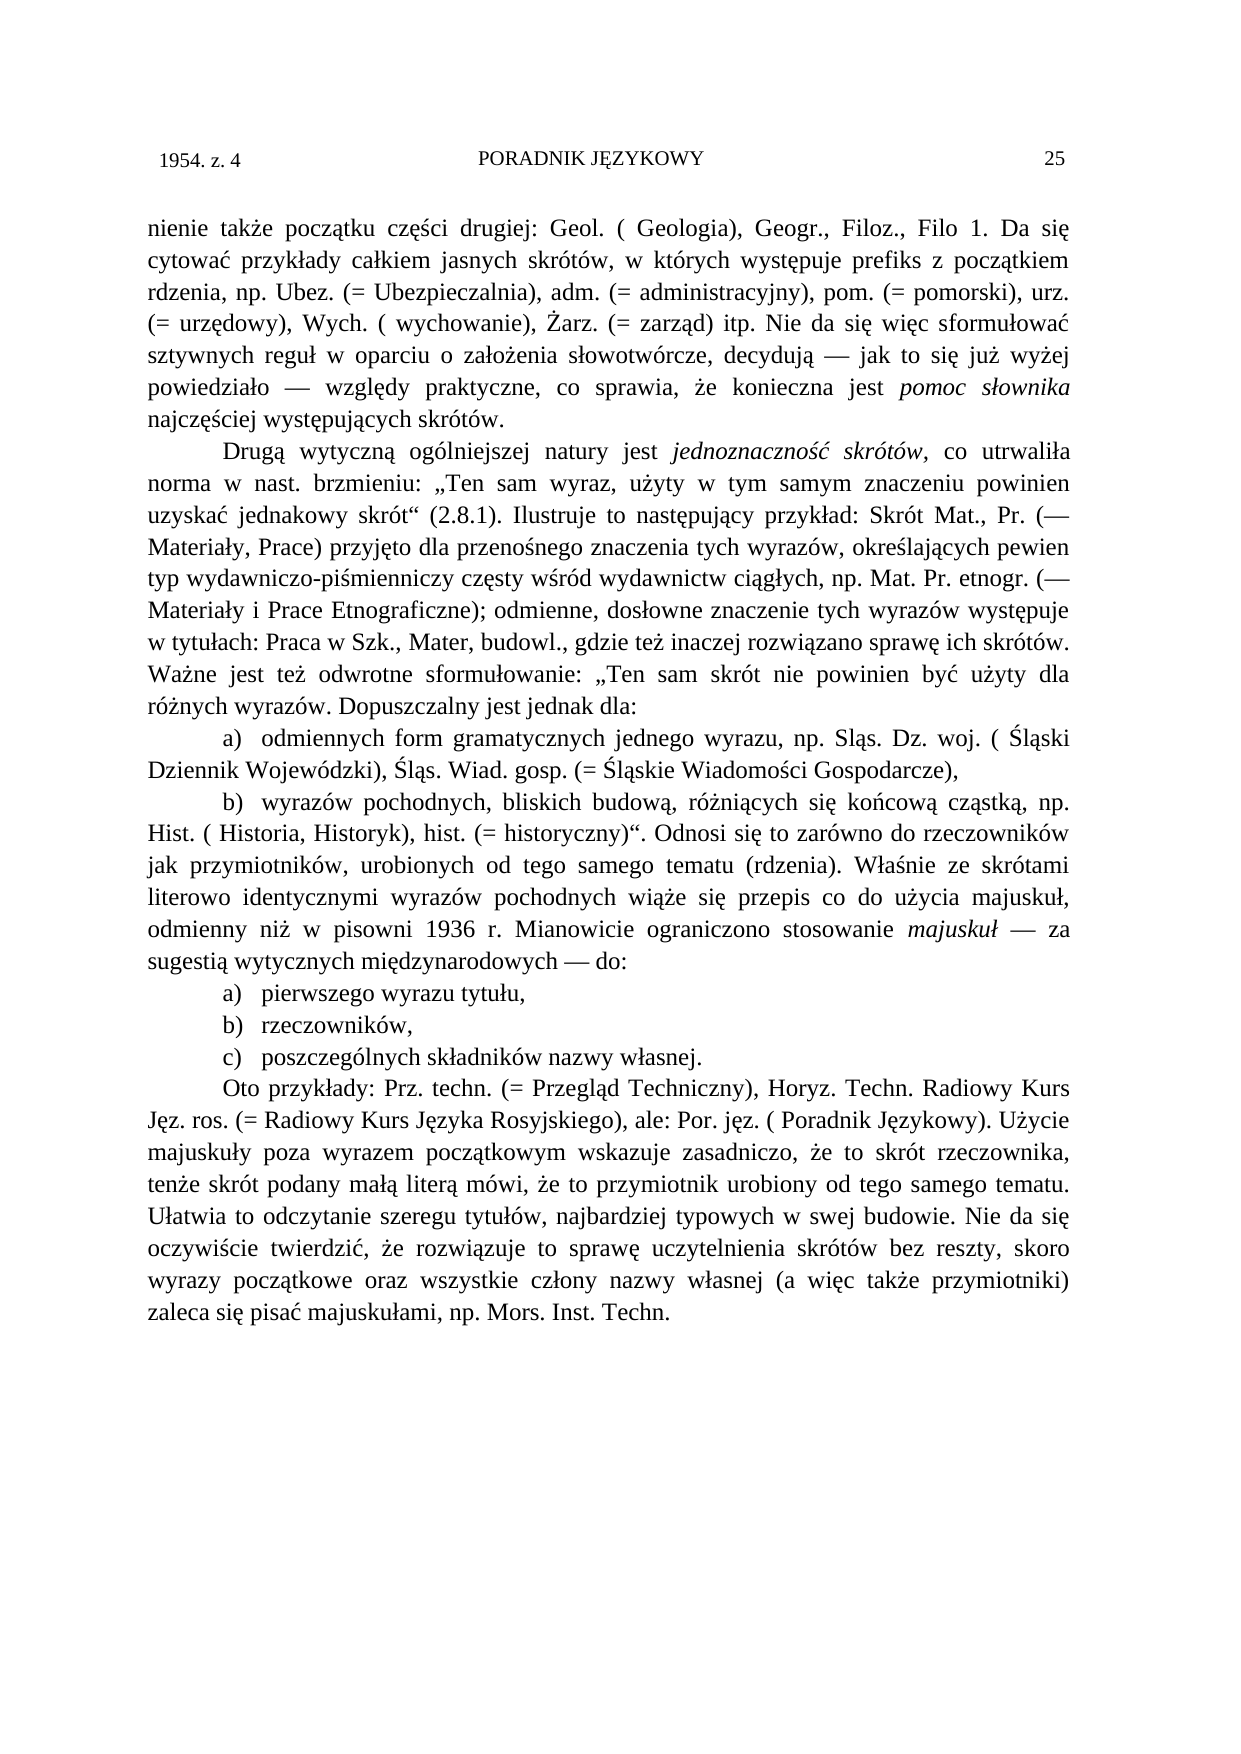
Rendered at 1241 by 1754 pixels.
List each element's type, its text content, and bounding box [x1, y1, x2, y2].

text nienie także początku części drugiej: Geol. ( Geologia), Geogr., Filoz., Filo 1. Da się cytować przykłady całkiem jasnych skrótów, w których występuje prefiks z początkiem rdzenia, np. Ubez. (= Ubezpieczalnia), adm. (= administracyjny), pom. (= pomorski), urz. (= urzędowy), Wych. ( wychowanie), Żarz. (= zarząd) itp. Nie da się więc sformułować sztywnych reguł w oparciu o założenia słowotwórcze, decydują — jak to się już wyżej powiedziało — względy praktyczne, co sprawia, że konieczna jest pomoc słownika najczęściej występujących skrótów. [147, 211, 1070, 434]
list poszczególnych składników nazwy własnej. [147, 1039, 1070, 1071]
text Oto przykłady: Prz. techn. (= Przegląd Techniczny), Horyz. Techn. Radiowy Kurs Jęz. ros. (= Radiowy Kurs Języka Rosyjskiego), ale: Por. jęz. ( Poradnik Językowy). Użycie majuskuły poza wyrazem początkowym wskazuje zasadniczo, że to skrót rzeczownika, tenże skrót podany małą literą mówi, że to przymiotnik urobiony od tego samego tematu. Ułatwia to odczytanie szeregu tytułów, najbardziej typowych w swej budowie. Nie da się oczywiście twierdzić, że rozwiązuje to sprawę uczytelnienia skrótów bez reszty, skoro wyrazy początkowe oraz wszystkie człony nazwy własnej (a więc także przymiotniki) zaleca się pisać majuskułami, np. Mors. Inst. Techn. [147, 1071, 1070, 1326]
list wyrazów pochodnych, bliskich budową, różniących się końcową cząstką, np. Hist. ( Historia, Historyk), hist. (= historyczny)“. Odnosi się to zarówno do rzeczowników jak przymiotników, urobionych od tego samego tematu (rdzenia). Właśnie ze skrótami literowo identycznymi wyrazów pochodnych wiąże się przepis co do użycia majuskuł, odmienny niż w pisowni 1936 r. Mianowicie ograniczono stosowanie majuskuł — za sugestią wytycznych międzynarodowych — do: [147, 784, 1070, 976]
list pierwszego wyrazu tytułu, [147, 976, 1070, 1008]
list rzeczowników, [147, 1008, 1070, 1039]
text 1954. z. 4 [158, 151, 241, 172]
text PORADNIK JĘZYKOWY [478, 149, 704, 170]
text 25 [1044, 148, 1065, 169]
text Drugą wytyczną ogólniejszej natury jest jednoznaczność skrótów, co utrwaliła norma w nast. brzmieniu: „Ten sam wyraz, użyty w tym samym znaczeniu powinien uzyskać jednakowy skrót“ (2.8.1). Ilustruje to następujący przykład: Skrót Mat., Pr. (— Materiały, Prace) przyjęto dla przenośnego znaczenia tych wyrazów, określających pewien typ wydawniczo-piśmienniczy częsty wśród wydawnictw ciągłych, np. Mat. Pr. etnogr. (— Materiały i Prace Etnograficzne); odmienne, dosłowne znaczenie tych wyrazów występuje w tytułach: Praca w Szk., Mater, budowl., gdzie też inaczej rozwiązano sprawę ich skrótów. Ważne jest też odwrotne sformułowanie: „Ten sam skrót nie powinien być użyty dla różnych wyrazów. Dopuszczalny jest jednak dla: [147, 434, 1070, 721]
list odmiennych form gramatycznych jednego wyrazu, np. Sląs. Dz. woj. ( Śląski Dziennik Wojewódzki), Śląs. Wiad. gosp. (= Śląskie Wiadomości Gospodarcze), [147, 721, 1070, 784]
